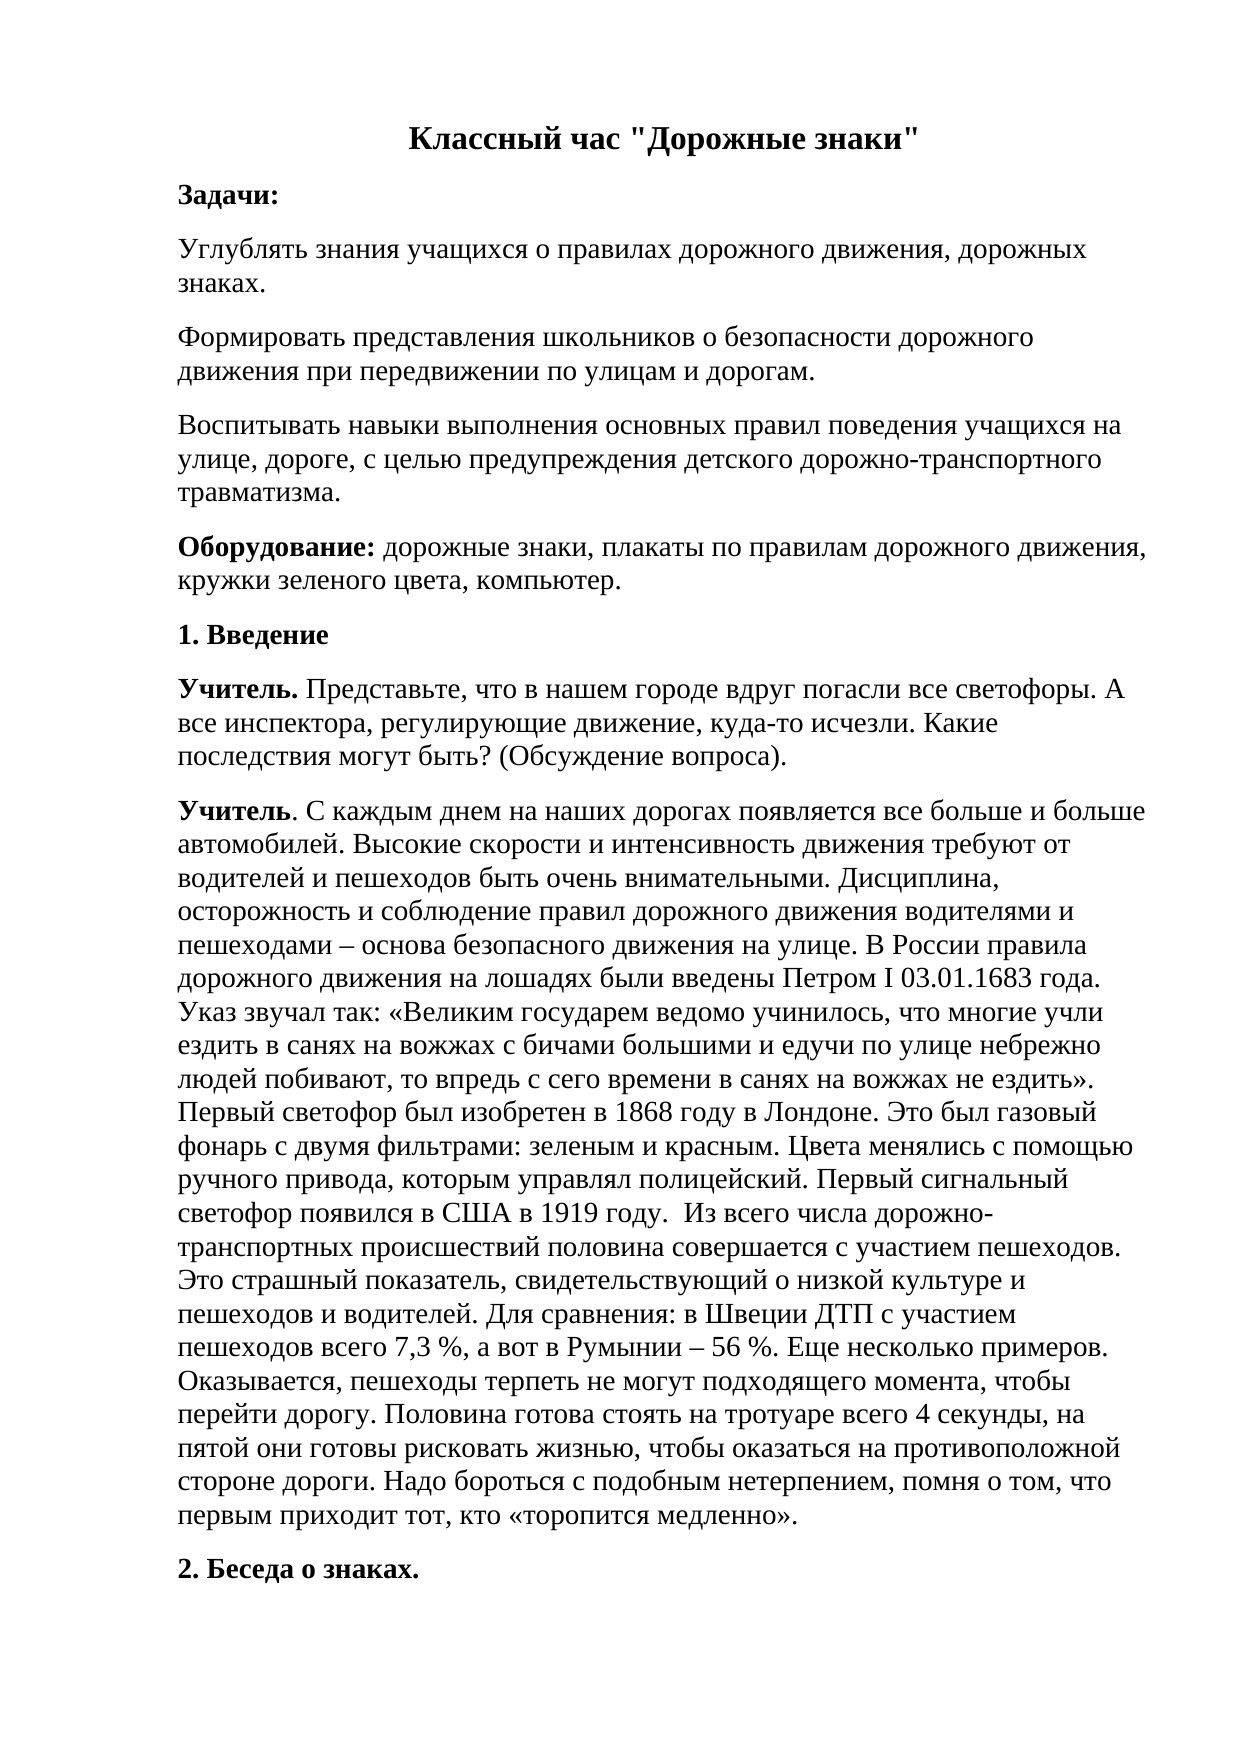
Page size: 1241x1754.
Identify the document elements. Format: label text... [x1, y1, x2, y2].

text Учитель. С каждым днем на наших дорогах появляется все больше и больше автомобилей. Высокие скорости и интенсивность движения требуют от водителей и пешеходов быть очень внимательными. Дисциплина, осторожность и соблюдение правил дорожного движения водителями и пешеходами – основа безопасного движения на улице. В России правила дорожного движения на лошадях были введены Петром I 03.01.1683 года. Указ звучал так: «Великим государем ведомо учинилось, что многие учли ездить в санях на вожжах с бичами большими и едучи по улице небрежно людей побивают, то впредь с сего времени в санях на вожжах не ездить». Первый светофор был изобретен в 1868 году в Лондоне. Это был газовый фонарь с двумя фильтрами: зеленым и красным. Цвета менялись с помощью ручного привода, которым управлял полицейский. Первый сигнальный светофор появился в США в 1919 году. Из всего числа дорожно-транспортных происшествий половина совершается с участием пешеходов. Это страшный показатель, свидетельствующий о низкой культуре и пешеходов и водителей. Для сравнения: в Швеции ДТП с участием пешеходов всего 7,3 %, а вот в Румынии – 56 %. Еще несколько примеров. Оказывается, пешеходы терпеть не могут подходящего момента, чтобы перейти дорогу. Половина готова стоять на тротуаре всего 4 секунды, на пятой они готовы рисковать жизнью, чтобы оказаться на противоположной стороне дороги. Надо бороться с подобным нетерпением, помня о том, что первым приходит тот, кто «торопится медленно». [177, 793, 1152, 1531]
text Воспитывать навыки выполнения основных правил поведения учащихся на улице, дороге, с целью предупреждения детского дорожно-транспортного травматизма. [177, 407, 1152, 508]
text 1. Введение [177, 617, 1152, 650]
text Формировать представления школьников о безопасности дорожного движения при передвижении по улицам и дорогам. [177, 319, 1152, 387]
text Углублять знания учащихся о правилах дорожного движения, дорожных знаках. [177, 232, 1152, 299]
text 2. Беседа о знаках. [177, 1551, 1152, 1585]
text Оборудование: дорожные знаки, плакаты по правилам дорожного движения, кружки зеленого цвета, компьютер. [177, 529, 1152, 596]
text Классный час "Дорожные знаки" [177, 118, 1152, 156]
text Учитель. Представьте, что в нашем городе вдруг погасли все светофоры. А все инспектора, регулирующие движение, куда-то исчезли. Какие последствия могут быть? (Обсуждение вопроса). [177, 671, 1152, 772]
text Задачи: [177, 177, 1152, 211]
